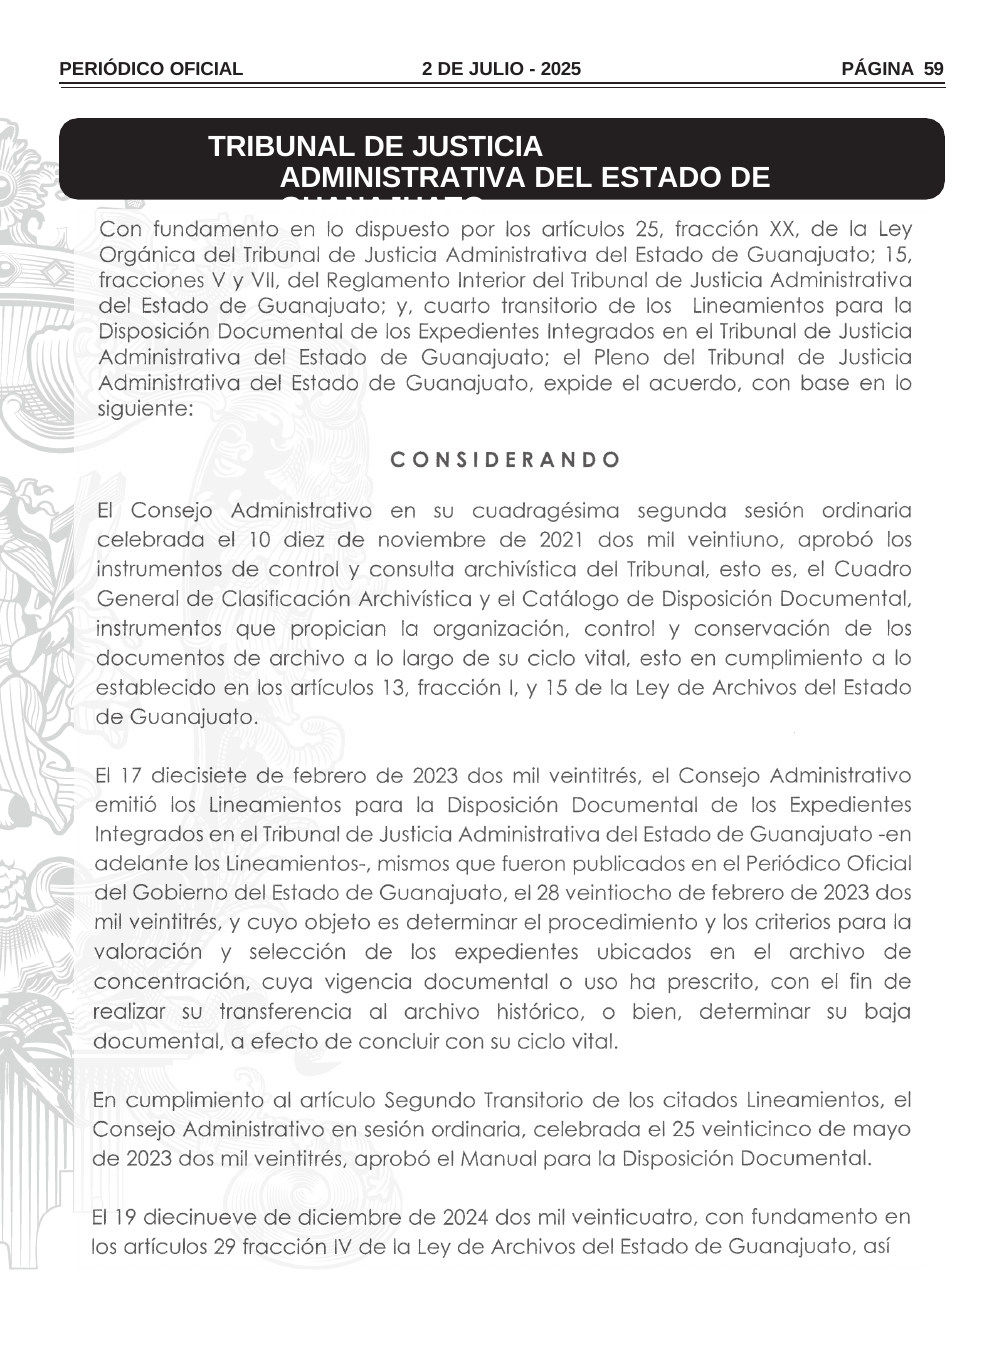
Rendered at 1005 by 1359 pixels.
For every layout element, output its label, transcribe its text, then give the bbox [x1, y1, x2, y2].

text TRIBUNAL DE JUSTICIA ADMINISTRATIVA DEL ESTADO DE GUANAJUATO [208, 131, 798, 224]
picture [0, 118, 930, 1270]
